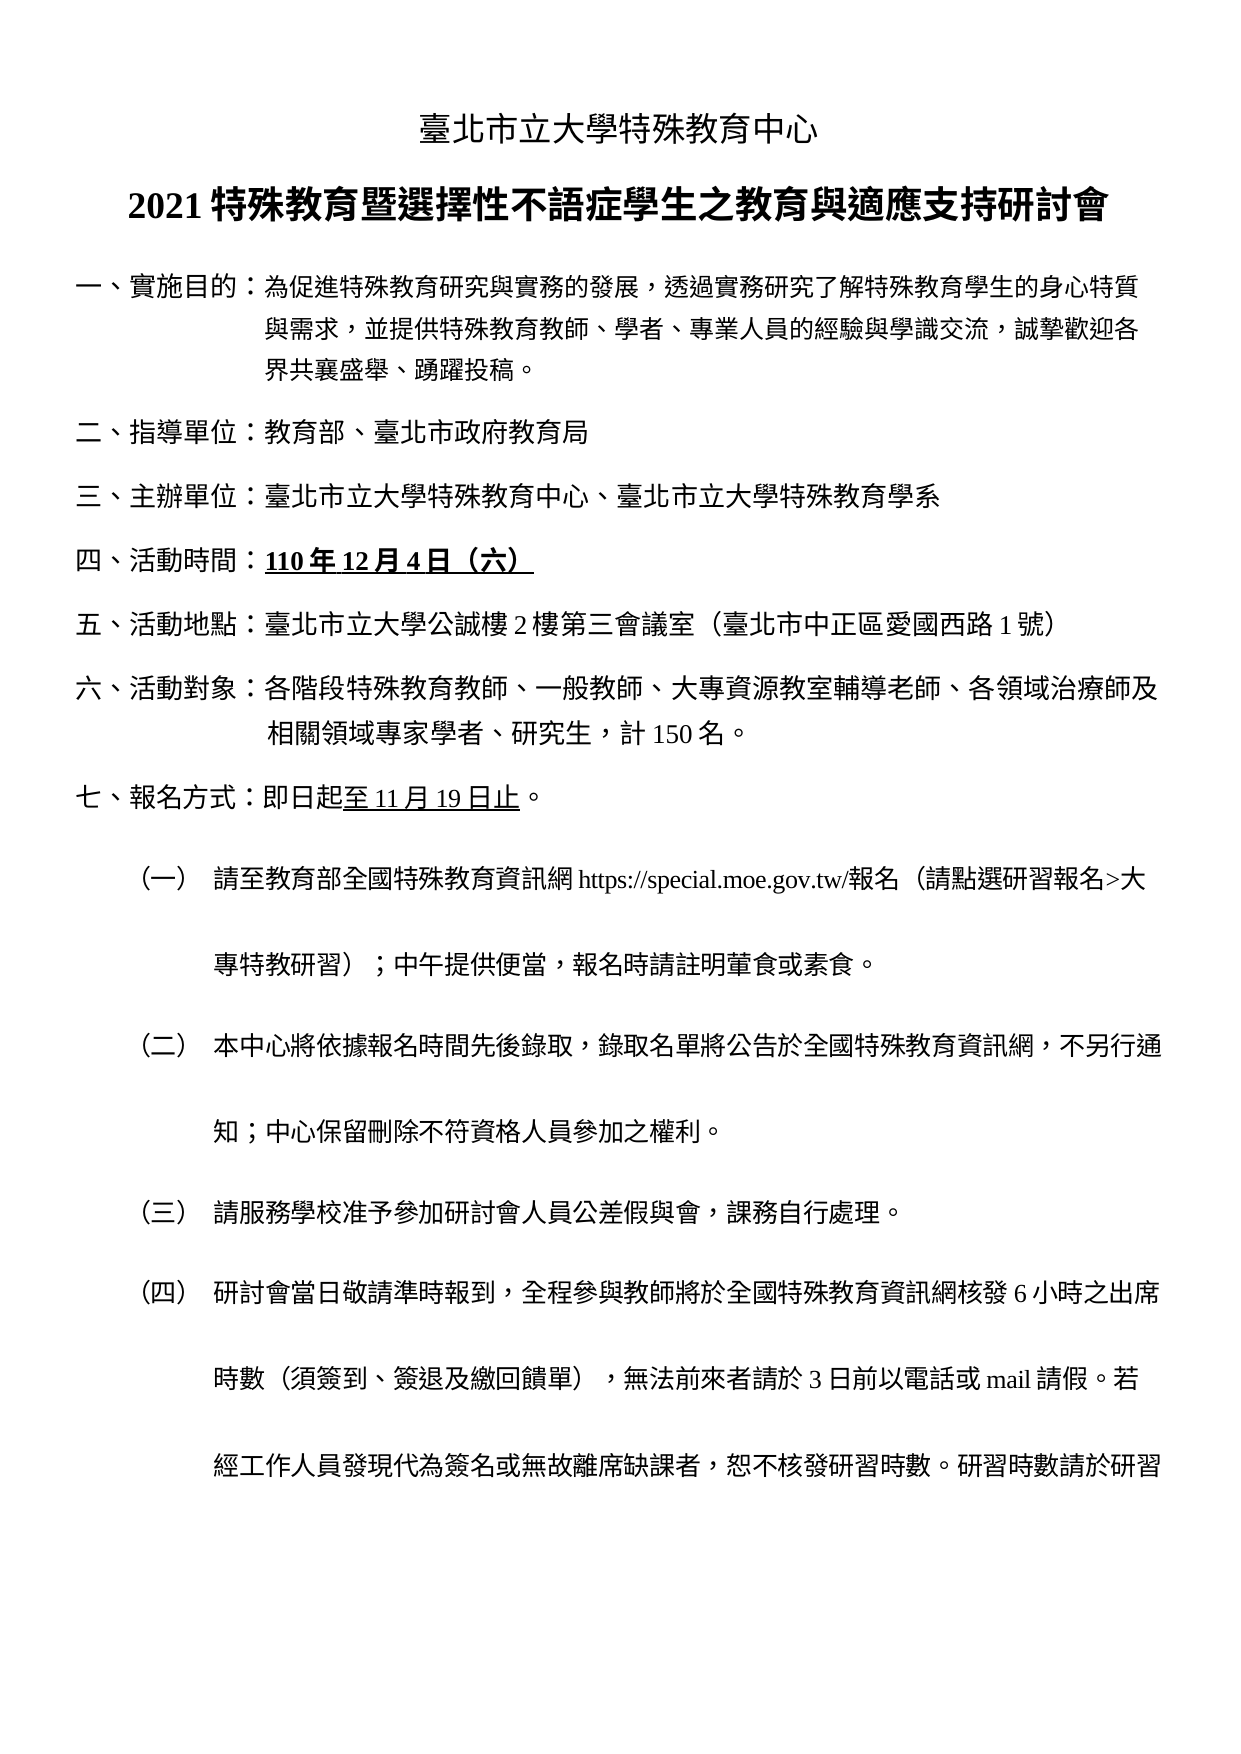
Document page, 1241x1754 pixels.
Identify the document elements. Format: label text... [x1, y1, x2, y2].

text 四、活動時間：110年12月4日（六） [75, 539, 1162, 578]
text 一、實施目的：為促進特殊教育研究與實務的發展，透過實務研究了解特殊教育學生的身心特質與需求，並提供特殊教育教師、學者、專業人員的經驗與學識交流，誠摯歡迎各界共襄盛舉、踴躍投稿。 [75, 264, 1162, 387]
text 七、報名方式：即日起至11月19日止。 [75, 776, 1162, 815]
list 請至教育部全國特殊教育資訊網https://special.moe.gov.tw/報名（請點選研習報名>大專特教研習）；中午提供便當，報名時請註明葷食或素食。 [125, 839, 1162, 1001]
text 六、活動對象：各階段特殊教育教師、一般教師、大專資源教室輔導老師、各領域治療師及相關領域專家學者、研究生，計150名。 [75, 667, 1162, 751]
text 三、主辦單位：臺北市立大學特殊教育中心、臺北市立大學特殊教育學系 [75, 475, 1162, 514]
list 請服務學校准予參加研討會人員公差假與會，課務自行處理。 [125, 1173, 1162, 1248]
text 五、活動地點：臺北市立大學公誠樓2樓第三會議室（臺北市中正區愛國西路1號） [75, 603, 1162, 642]
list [125, 1254, 1162, 1501]
text 2021特殊教育暨選擇性不語症學生之教育與適應支持研討會 [75, 164, 1162, 239]
list 本中心將依據報名時間先後錄取，錄取名單將公告於全國特殊教育資訊網，不另行通知；中心保留刪除不符資格人員參加之權利。 [125, 1006, 1162, 1168]
text 臺北市立大學特殊教育中心 [75, 89, 1162, 164]
text 二、指導單位：教育部、臺北市政府教育局 [75, 411, 1162, 451]
